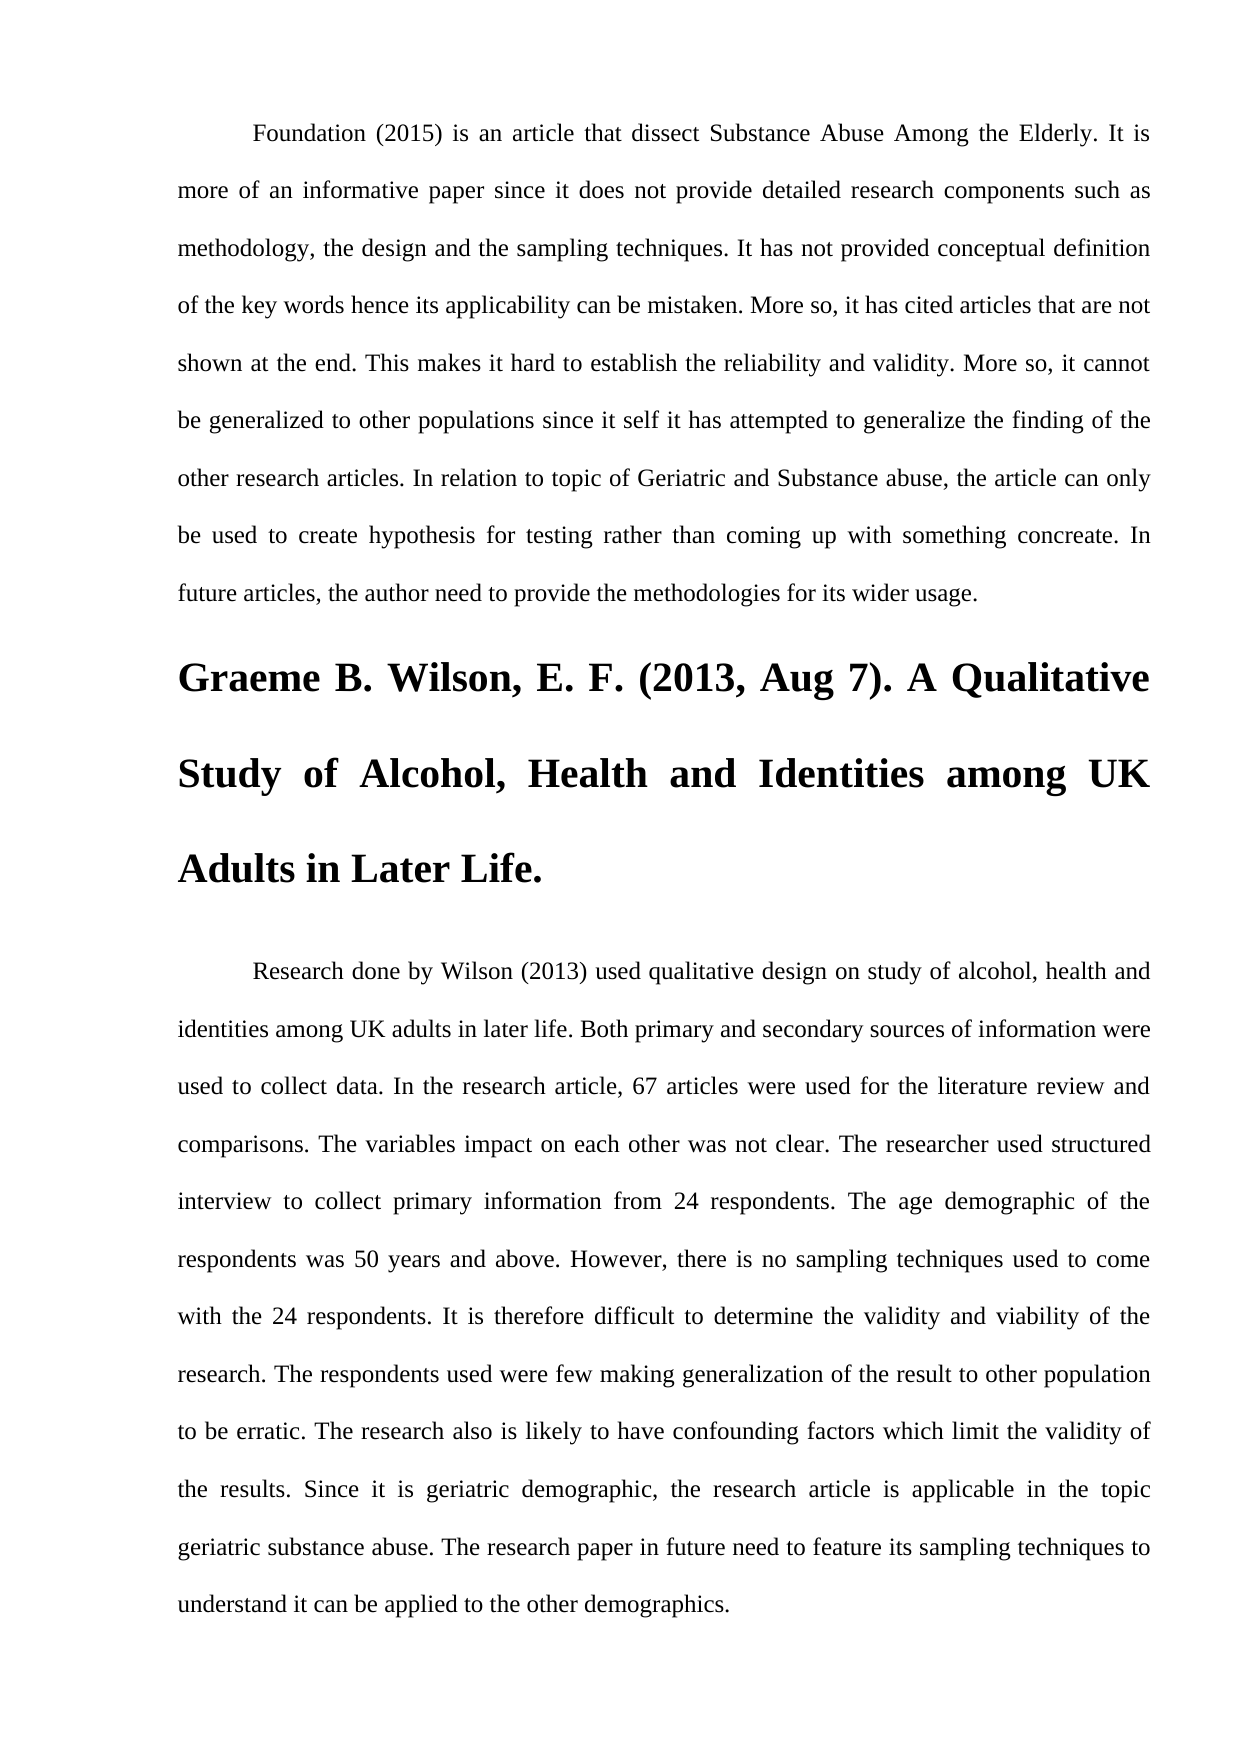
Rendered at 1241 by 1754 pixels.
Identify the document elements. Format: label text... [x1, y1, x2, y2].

text Research done by Wilson (2013) used qualitative design on study of alcohol, health and identities among UK adults in later life. Both primary and secondary sources of information were used to collect data. In the research article, 67 articles were used for the literature review and comparisons. The variables impact on each other was not clear. The researcher used structured interview to collect primary information from 24 respondents. The age demographic of the respondents was 50 years and above. However, there is no sampling techniques used to come with the 24 respondents. It is therefore difficult to determine the validity and viability of the research. The respondents used were few making generalization of the result to other population to be erratic. The research also is likely to have confounding factors which limit the validity of the results. Since it is geriatric demographic, the research article is applicable in the topic geriatric substance abuse. The research paper in future need to feature its sampling techniques to understand it can be applied to the other demographics. [177, 956, 1152, 1618]
text Graeme B. Wilson, E. F. (2013, Aug 7). A Qualitative Study of Alcohol, Health and Identities among UK Adults in Later Life. [177, 652, 1152, 892]
text Foundation (2015) is an article that dissect Substance Abuse Among the Elderly. It is more of an informative paper since it does not provide detailed research components such as methodology, the design and the sampling techniques. It has not provided conceptual definition of the key words hence its applicability can be mistaken. More so, it has cited articles that are not shown at the end. This makes it hard to establish the reliability and validity. More so, it cannot be generalized to other populations since it self it has attempted to generalize the finding of the other research articles. In relation to topic of Geriatric and Substance abuse, the article can only be used to create hypothesis for testing rather than coming up with something concreate. In future articles, the author need to provide the methodologies for its wider usage. [177, 118, 1152, 607]
